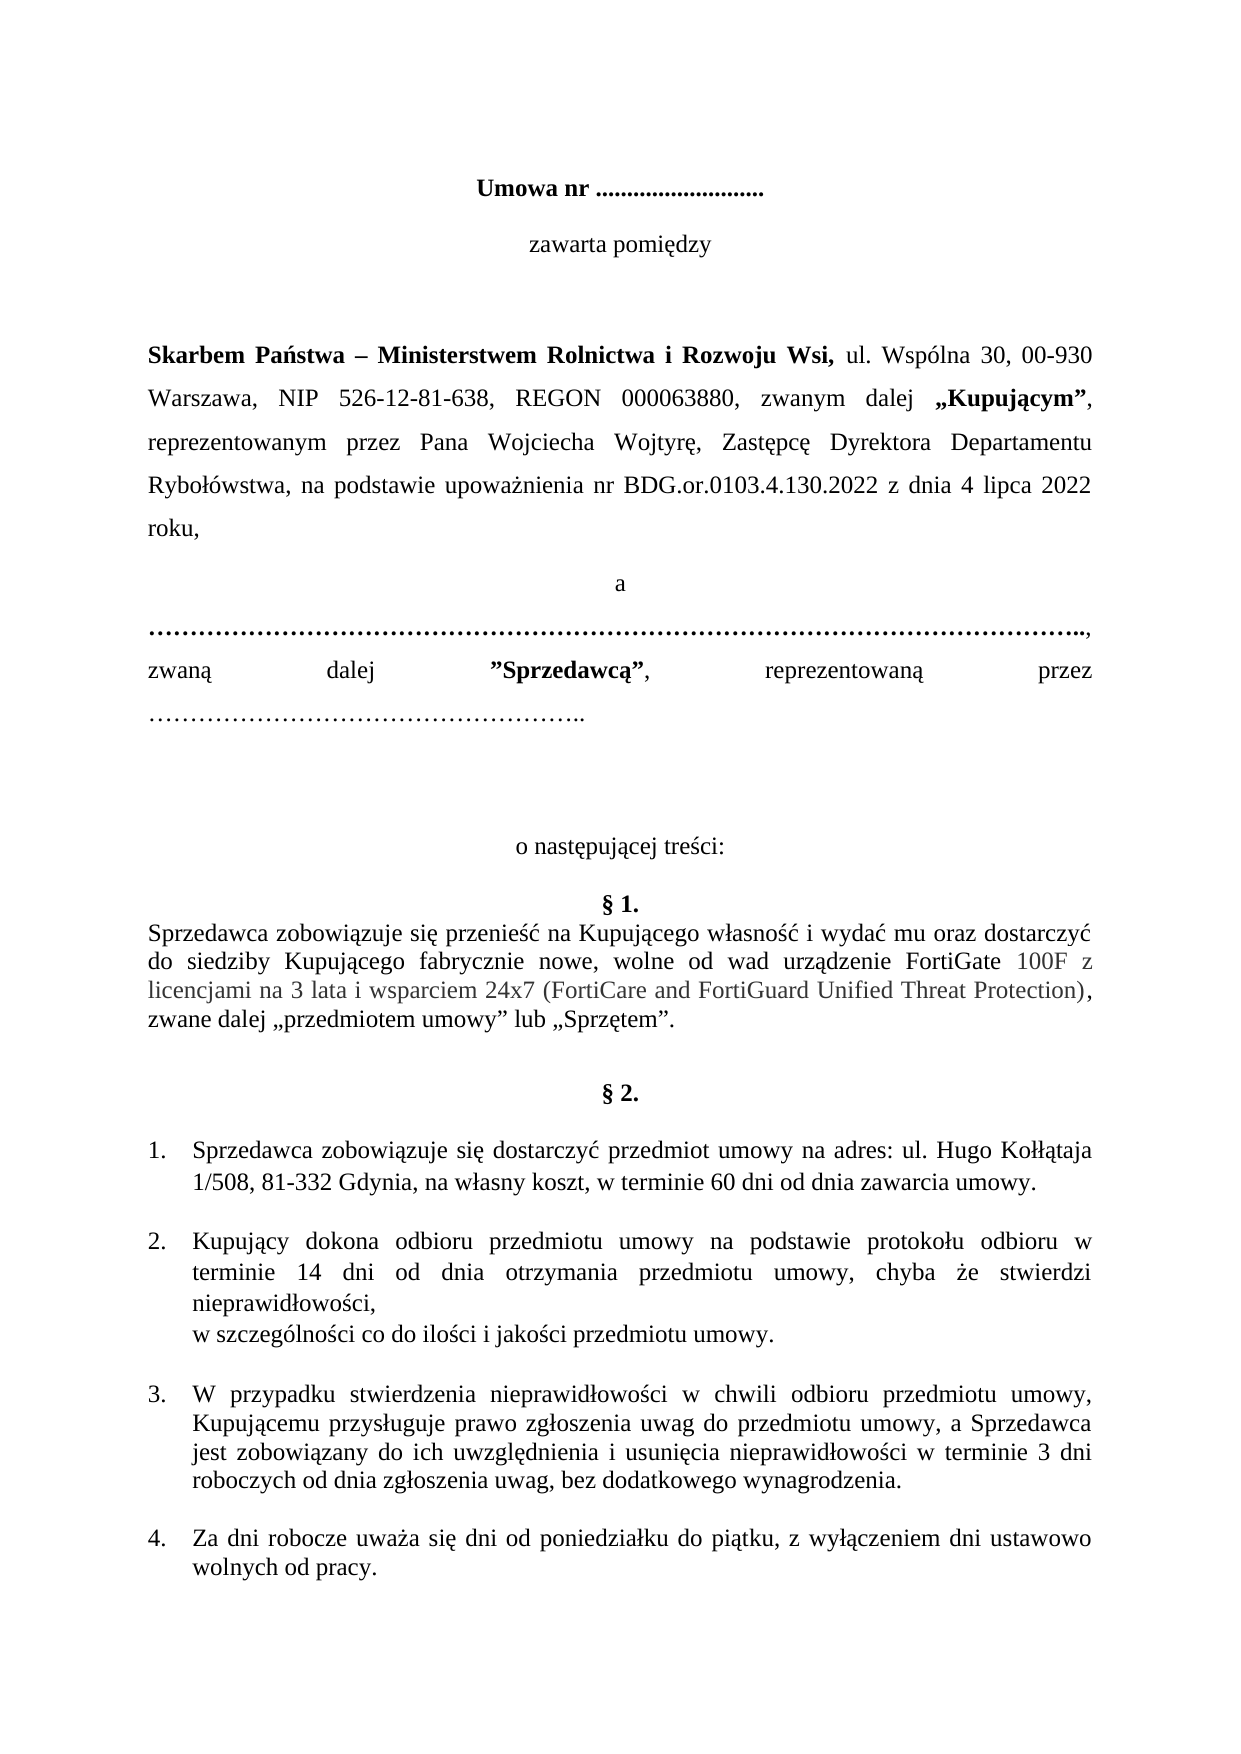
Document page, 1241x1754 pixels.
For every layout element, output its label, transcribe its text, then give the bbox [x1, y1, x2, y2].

list Kupujący dokona odbioru przedmiotu umowy na podstawie protokołu odbioru w terminie 14 dni od dnia otrzymania przedmiotu umowy, chyba że stwierdzi nieprawidłowości, w szczególności co do ilości i jakości przedmiotu umowy. [148, 1226, 1093, 1348]
list W przypadku stwierdzenia nieprawidłowości w chwili odbioru przedmiotu umowy, Kupującemu przysługuje prawo zgłoszenia uwag do przedmiotu umowy, a Sprzedawca jest zobowiązany do ich uwzględnienia i usunięcia nieprawidłowości w terminie 3 dni roboczych od dnia zgłoszenia uwag, bez dodatkowego wynagrodzenia. [148, 1379, 1093, 1494]
list Za dni robocze uważa się dni od poniedziałku do piątku, z wyłączeniem dni ustawowo wolnych od pracy. [148, 1523, 1093, 1581]
text a [148, 568, 1093, 597]
text zawarta pomiędzy [148, 229, 1093, 258]
text Skarbem Państwa – Ministerstwem Rolnictwa i Rozwoju Wsi, ul. Wspólna 30, 00-930 Warszawa, NIP 526-12-81-638, REGON 000063880, zwanym dalej „Kupującym”, reprezentowanym przez Pana Wojciecha Wojtyrę, Zastępcę Dyrektora Departamentu Rybołówstwa, na podstawie upoważnienia nr BDG.or.0103.4.130.2022 z dnia 4 lipca 2022 roku, [148, 340, 1093, 542]
text § 2. [148, 1078, 1093, 1107]
list Sprzedawca zobowiązuje się przenieść na Kupującego własność i wydać mu oraz dostarczyć do siedziby Kupującego fabrycznie nowe, wolne od wad urządzenie FortiGate 100F z licencjami na 3 lata i wsparciem 24x7 (FortiCare and FortiGuard Unified Threat Protection), zwane dalej „przedmiotem umowy” lub „Sprzętem”. [148, 918, 1093, 975]
text § 1. [148, 889, 1093, 918]
list Sprzedawca zobowiązuje się przenieść na Kupującego własność i wydać mu oraz dostarczyć do siedziby Kupującego fabrycznie nowe, wolne od wad urządzenie FortiGate 100F z licencjami na 3 lata i wsparciem 24x7 (FortiCare and FortiGuard Unified Threat Protection), zwane dalej „przedmiotem umowy” lub „Sprzętem”. [148, 975, 1093, 1033]
list Sprzedawca zobowiązuje się dostarczyć przedmiot umowy na adres: ul. Hugo Kołłątaja 1/508, 81-332 Gdynia, na własny koszt, w terminie 60 dni od dnia zawarcia umowy. [148, 1136, 1093, 1195]
text o następującej treści: [148, 831, 1093, 860]
text ………………………………………………………………………………………………….., zwaną dalej ”Sprzedawcą”, reprezentowaną przez …………………………………………….. [148, 612, 1093, 727]
text Umowa nr ........................... [148, 173, 1093, 202]
